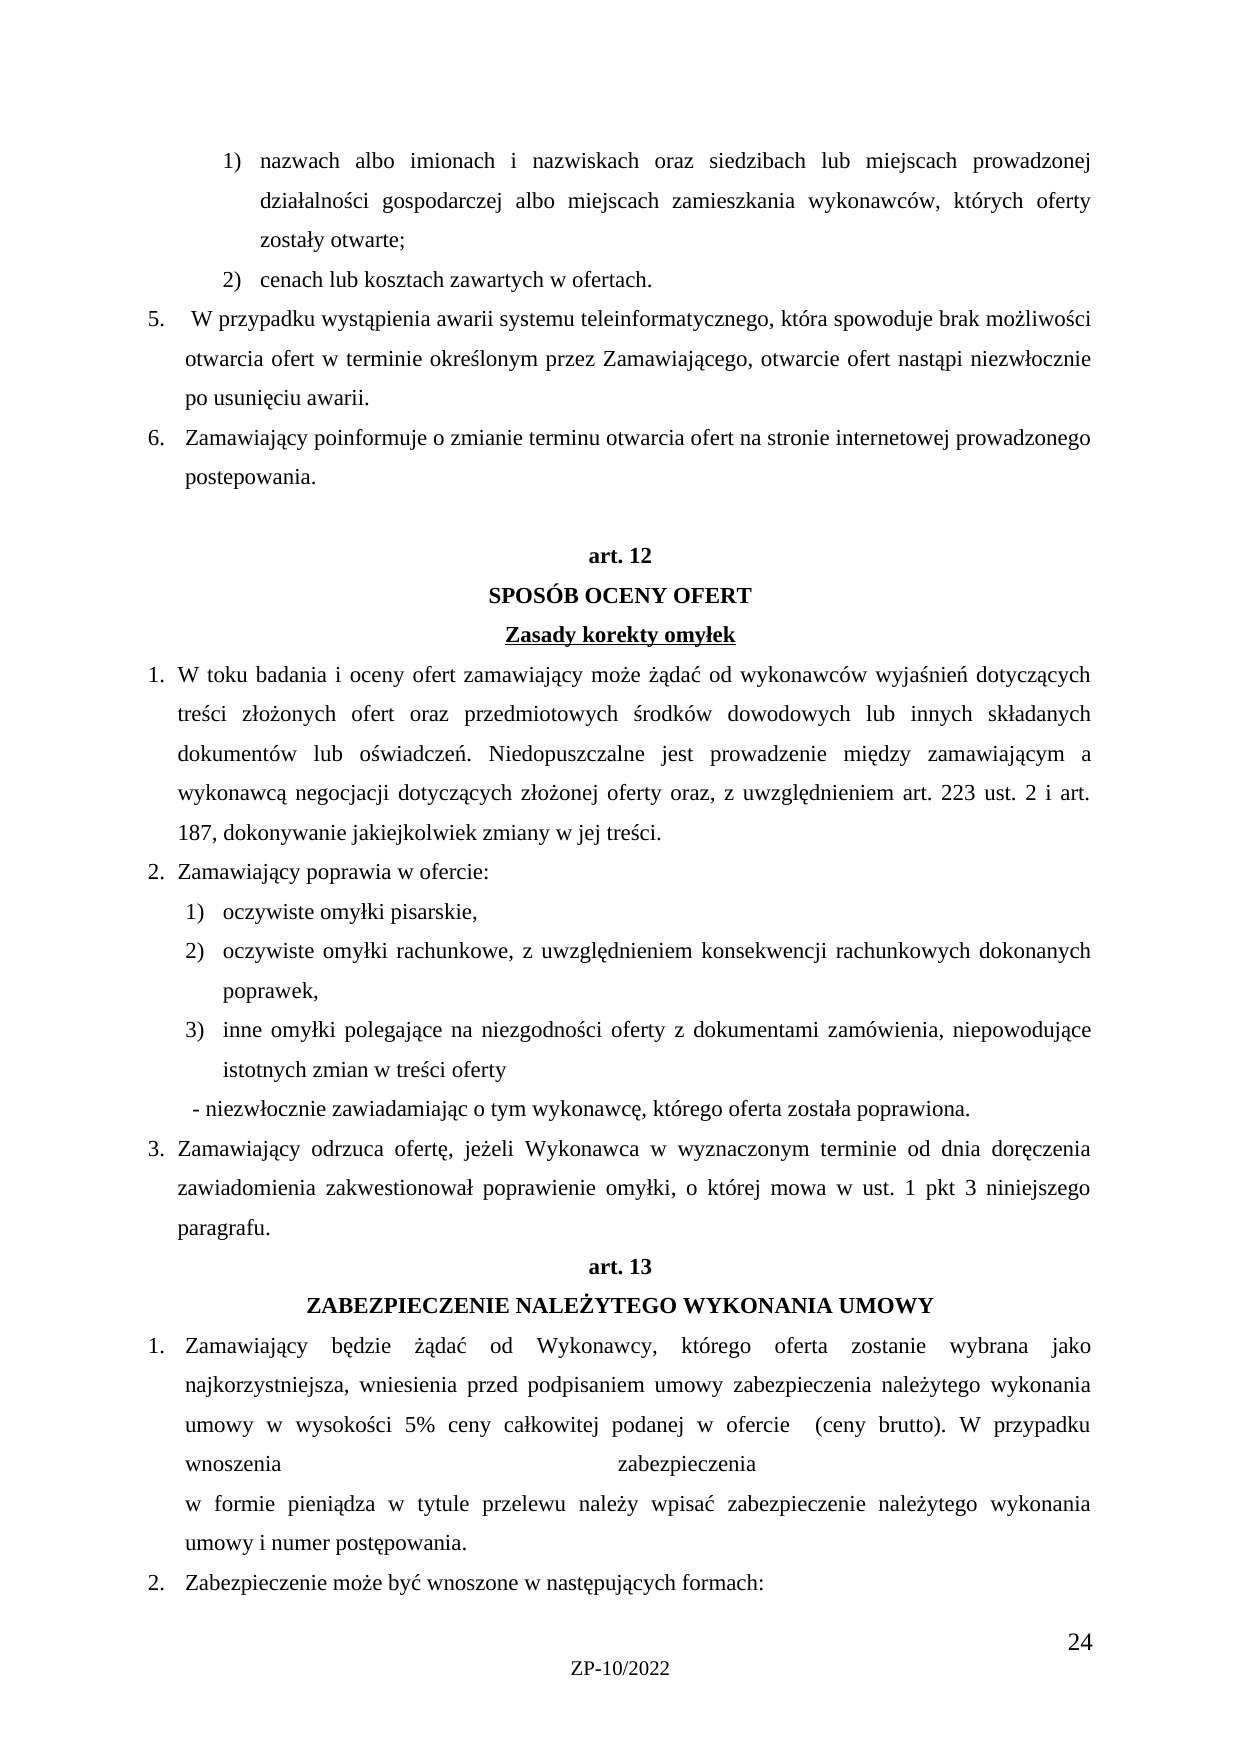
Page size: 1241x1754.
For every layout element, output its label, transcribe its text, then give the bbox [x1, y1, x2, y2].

list oczywiste omyłki pisarskie, [185, 898, 1093, 924]
text Zasady korekty omyłek [148, 621, 1093, 648]
list Zabezpieczenie może być wnoszone w następujących formach: [148, 1569, 1093, 1595]
list Zamawiający odrzuca ofertę, jeżeli Wykonawca w wyznaczonym terminie od dnia doręczenia zawiadomienia zakwestionował poprawienie omyłki, o której mowa w ust. 1 pkt 3 niniejszego paragrafu. [148, 1134, 1093, 1240]
list W toku badania i oceny ofert zamawiający może żądać od wykonawców wyjaśnień dotyczących treści złożonych ofert oraz przedmiotowych środków dowodowych lub innych składanych dokumentów lub oświadczeń. Niedopuszczalne jest prowadzenie między zamawiającym a wykonawcą negocjacji dotyczących złożonej oferty oraz, z uwzględnieniem art. 223 ust. 2 i art. 187, dokonywanie jakiejkolwiek zmiany w jej treści. [148, 661, 1093, 845]
list W przypadku wystąpienia awarii systemu teleinformatycznego, która spowoduje brak możliwości otwarcia ofert w terminie określonym przez Zamawiającego, otwarcie ofert nastąpi niezwłocznie po usunięciu awarii. [148, 306, 1093, 411]
list Zamawiający będzie żądać od Wykonawcy, którego oferta zostanie wybrana jako najkorzystniejsza, wniesienia przed podpisaniem umowy zabezpieczenia należytego wykonania umowy w wysokości 5% ceny całkowitej podanej w ofercie (ceny brutto). W przypadku wnoszenia zabezpieczenia w formie pieniądza w tytule przelewu należy wpisać zabezpieczenie należytego wykonania umowy i numer postępowania. [148, 1332, 1093, 1556]
text - niezwłocznie zawiadamiając o tym wykonawcę, którego oferta została poprawiona. [192, 1095, 1093, 1121]
list oczywiste omyłki rachunkowe, z uwzględnieniem konsekwencji rachunkowych dokonanych poprawek, [185, 937, 1093, 1003]
list inne omyłki polegające na niezgodności oferty z dokumentami zamówienia, niepowodujące istotnych zmian w treści oferty [185, 1016, 1093, 1082]
list Zamawiający poprawia w ofercie: [148, 858, 1093, 884]
list Zamawiający poinformuje o zmianie terminu otwarcia ofert na stronie internetowej prowadzonego postepowania. [148, 424, 1093, 490]
list nazwach albo imionach i nazwiskach oraz siedzibach lub miejscach prowadzonej działalności gospodarczej albo miejscach zamieszkania wykonawców, których oferty zostały otwarte; [222, 148, 1093, 253]
list cenach lub kosztach zawartych w ofertach. [222, 266, 1093, 292]
text SPOSÓB OCENY OFERT [148, 582, 1093, 608]
text art. 12 [148, 542, 1093, 569]
text art. 13 [148, 1253, 1093, 1279]
text ZABEZPIECZENIE NALEŻYTEGO WYKONANIA UMOWY [148, 1292, 1093, 1319]
